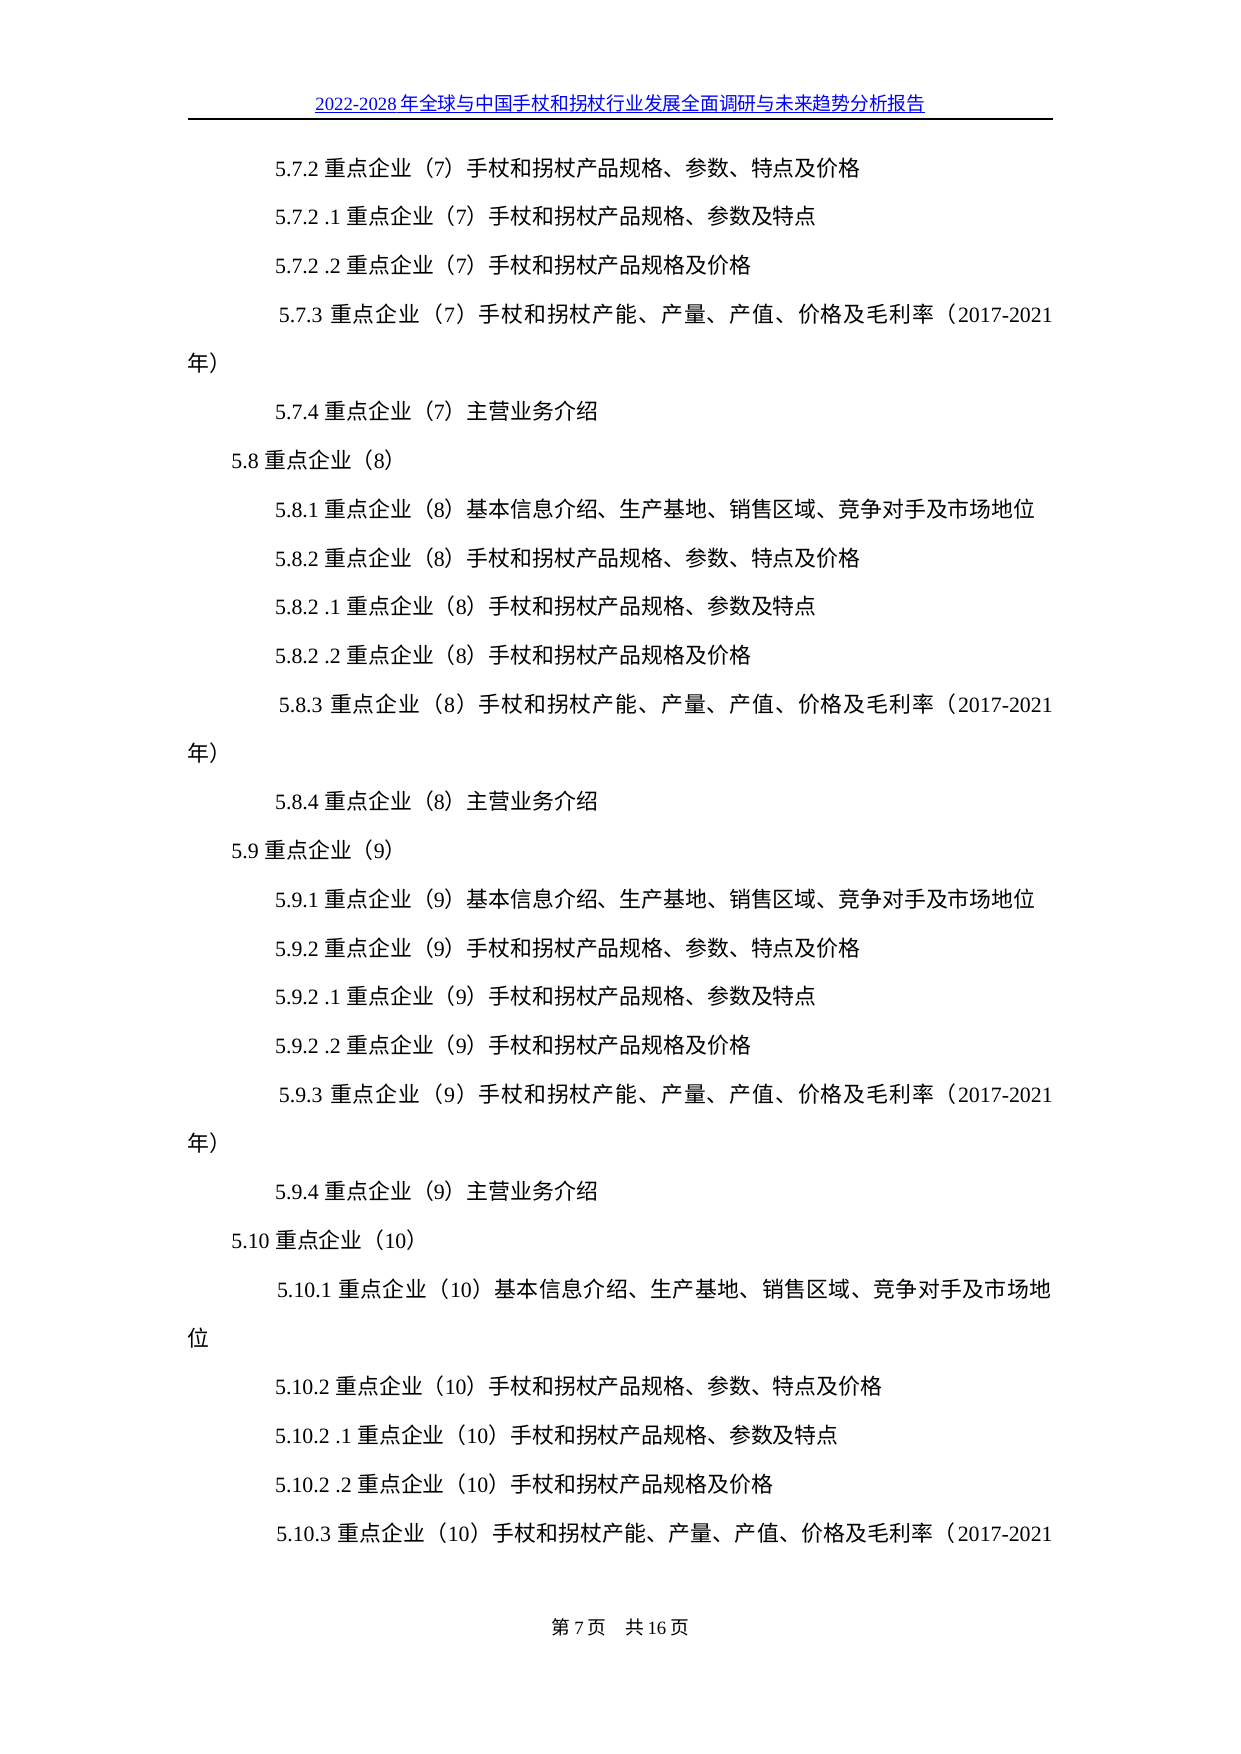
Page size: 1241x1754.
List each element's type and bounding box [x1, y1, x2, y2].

text [187, 150, 1053, 1548]
